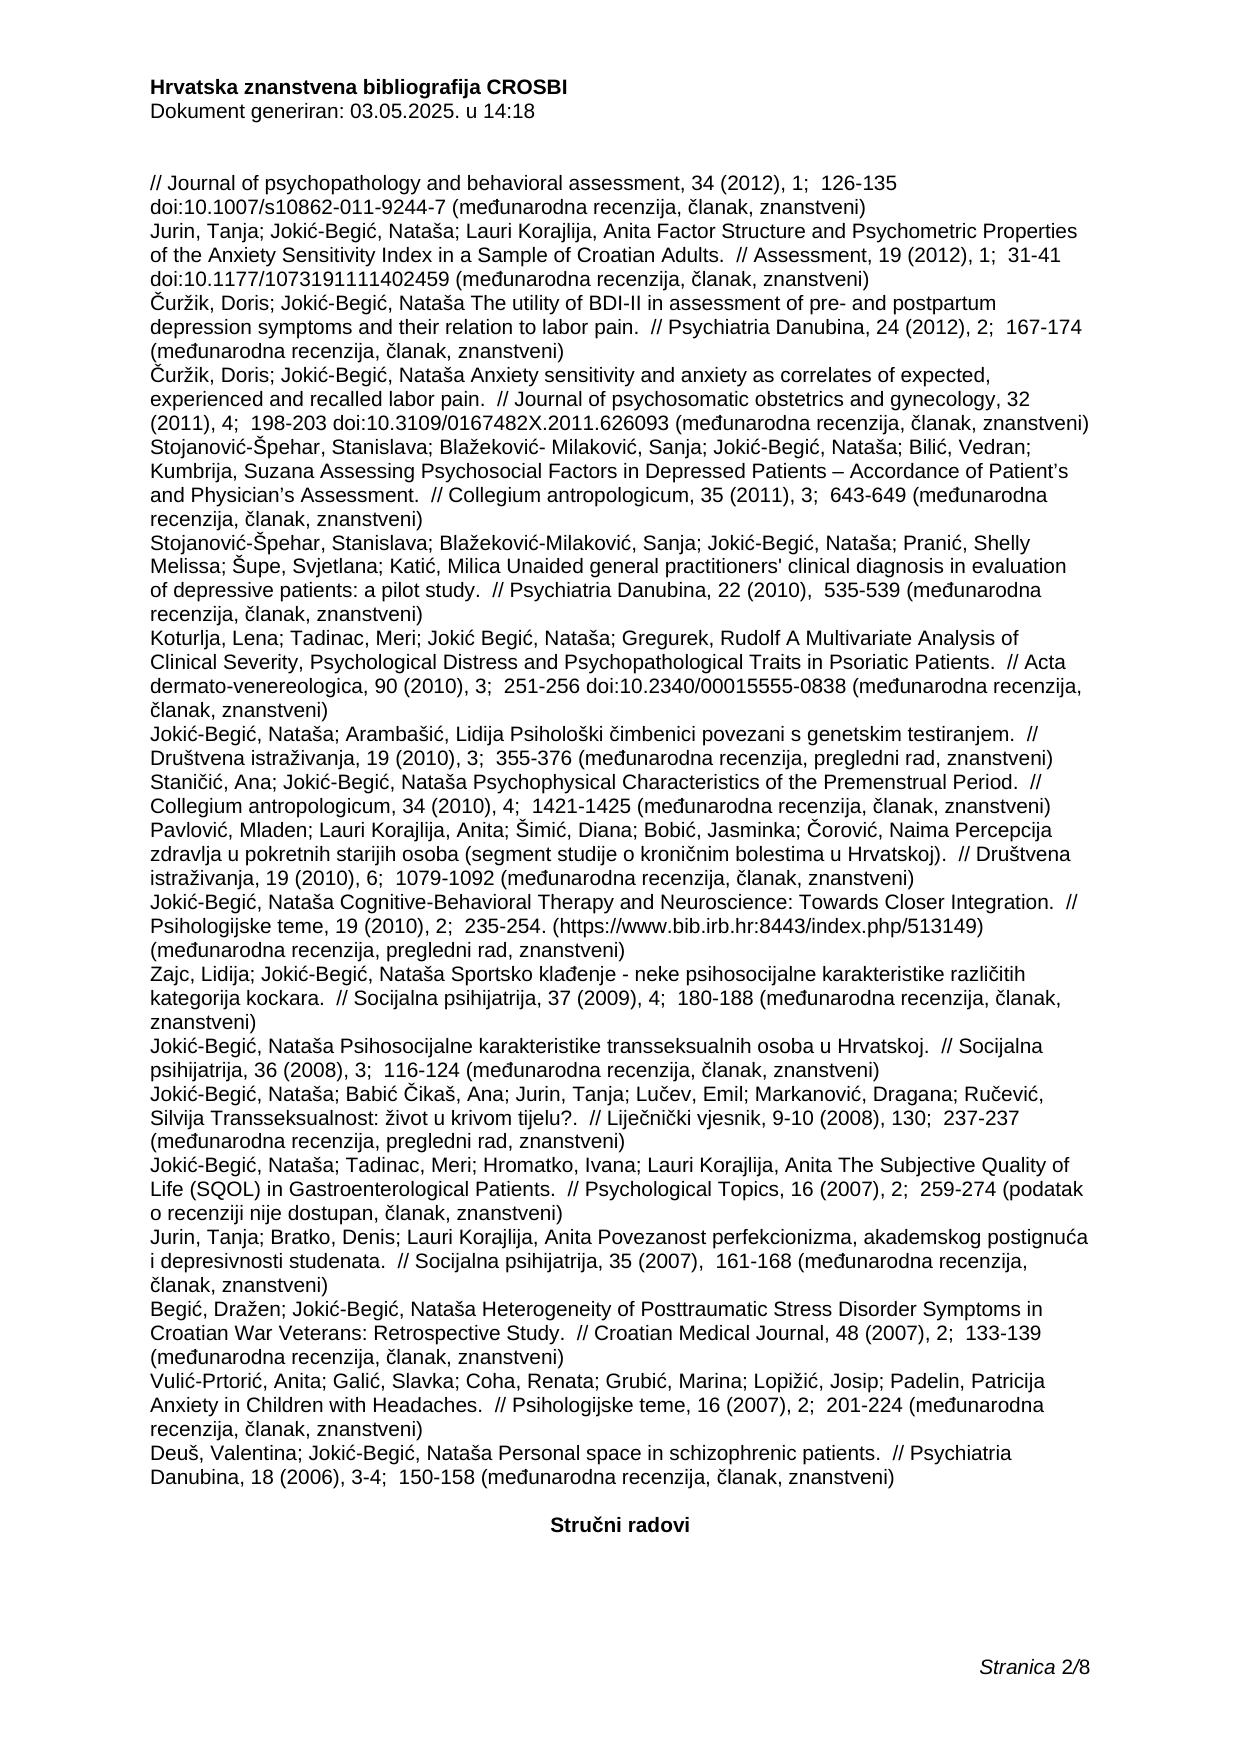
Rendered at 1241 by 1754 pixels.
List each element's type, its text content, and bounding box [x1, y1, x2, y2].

text Staničić, Ana; Jokić-Begić, Nataša [150, 770, 1090, 818]
text Vulić-Prtorić, Anita; Galić, Slavka; Coha, Renata; Grubić, Marina; Lopižić, Josip; Padelin, Patricija [150, 1369, 1090, 1441]
text Begić, Dražen; Jokić-Begić, Nataša [150, 1297, 1090, 1369]
subtitle Stručni radovi [150, 1513, 1090, 1537]
text Stojanović-Špehar, Stanislava; Blažeković-Milaković, Sanja; Jokić-Begić, Nataša; Pranić, Shelly Melissa; Šupe, Svjetlana; Katić, Milica [150, 530, 1090, 626]
text Jurin, Tanja; Jokić-Begić, Nataša; Lauri Korajlija, Anita [150, 219, 1090, 291]
text Jokić-Begić, Nataša [150, 1033, 1090, 1081]
text Jurin, Tanja; Bratko, Denis; Lauri Korajlija, Anita [150, 1225, 1090, 1297]
text Stojanović-Špehar, Stanislava; Blažeković- Milaković, Sanja; Jokić-Begić, Nataša; Bilić, Vedran; Kumbrija, Suzana [150, 434, 1090, 530]
text Jokić-Begić, Nataša; Babić Čikaš, Ana; Jurin, Tanja; Lučev, Emil; Markanović, Dragana; Ručević, Silvija [150, 1081, 1090, 1153]
text Čuržik, Doris; Jokić-Begić, Nataša [150, 363, 1090, 434]
text Jokić-Begić, Nataša [150, 890, 1090, 962]
text Jokić-Begić, Nataša; Tadinac, Meri; Hromatko, Ivana; Lauri Korajlija, Anita [150, 1153, 1090, 1225]
text Čuržik, Doris; Jokić-Begić, Nataša [150, 291, 1090, 363]
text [150, 171, 1090, 219]
text Zajc, Lidija; Jokić-Begić, Nataša [150, 962, 1090, 1033]
text Pavlović, Mladen; Lauri Korajlija, Anita; Šimić, Diana; Bobić, Jasminka; Čorović, Naima [150, 818, 1090, 890]
text Deuš, Valentina; Jokić-Begić, Nataša [150, 1441, 1090, 1489]
text Jokić-Begić, Nataša; Arambašić, Lidija [150, 722, 1090, 770]
text Koturlja, Lena; Tadinac, Meri; Jokić Begić, Nataša; Gregurek, Rudolf [150, 626, 1090, 722]
